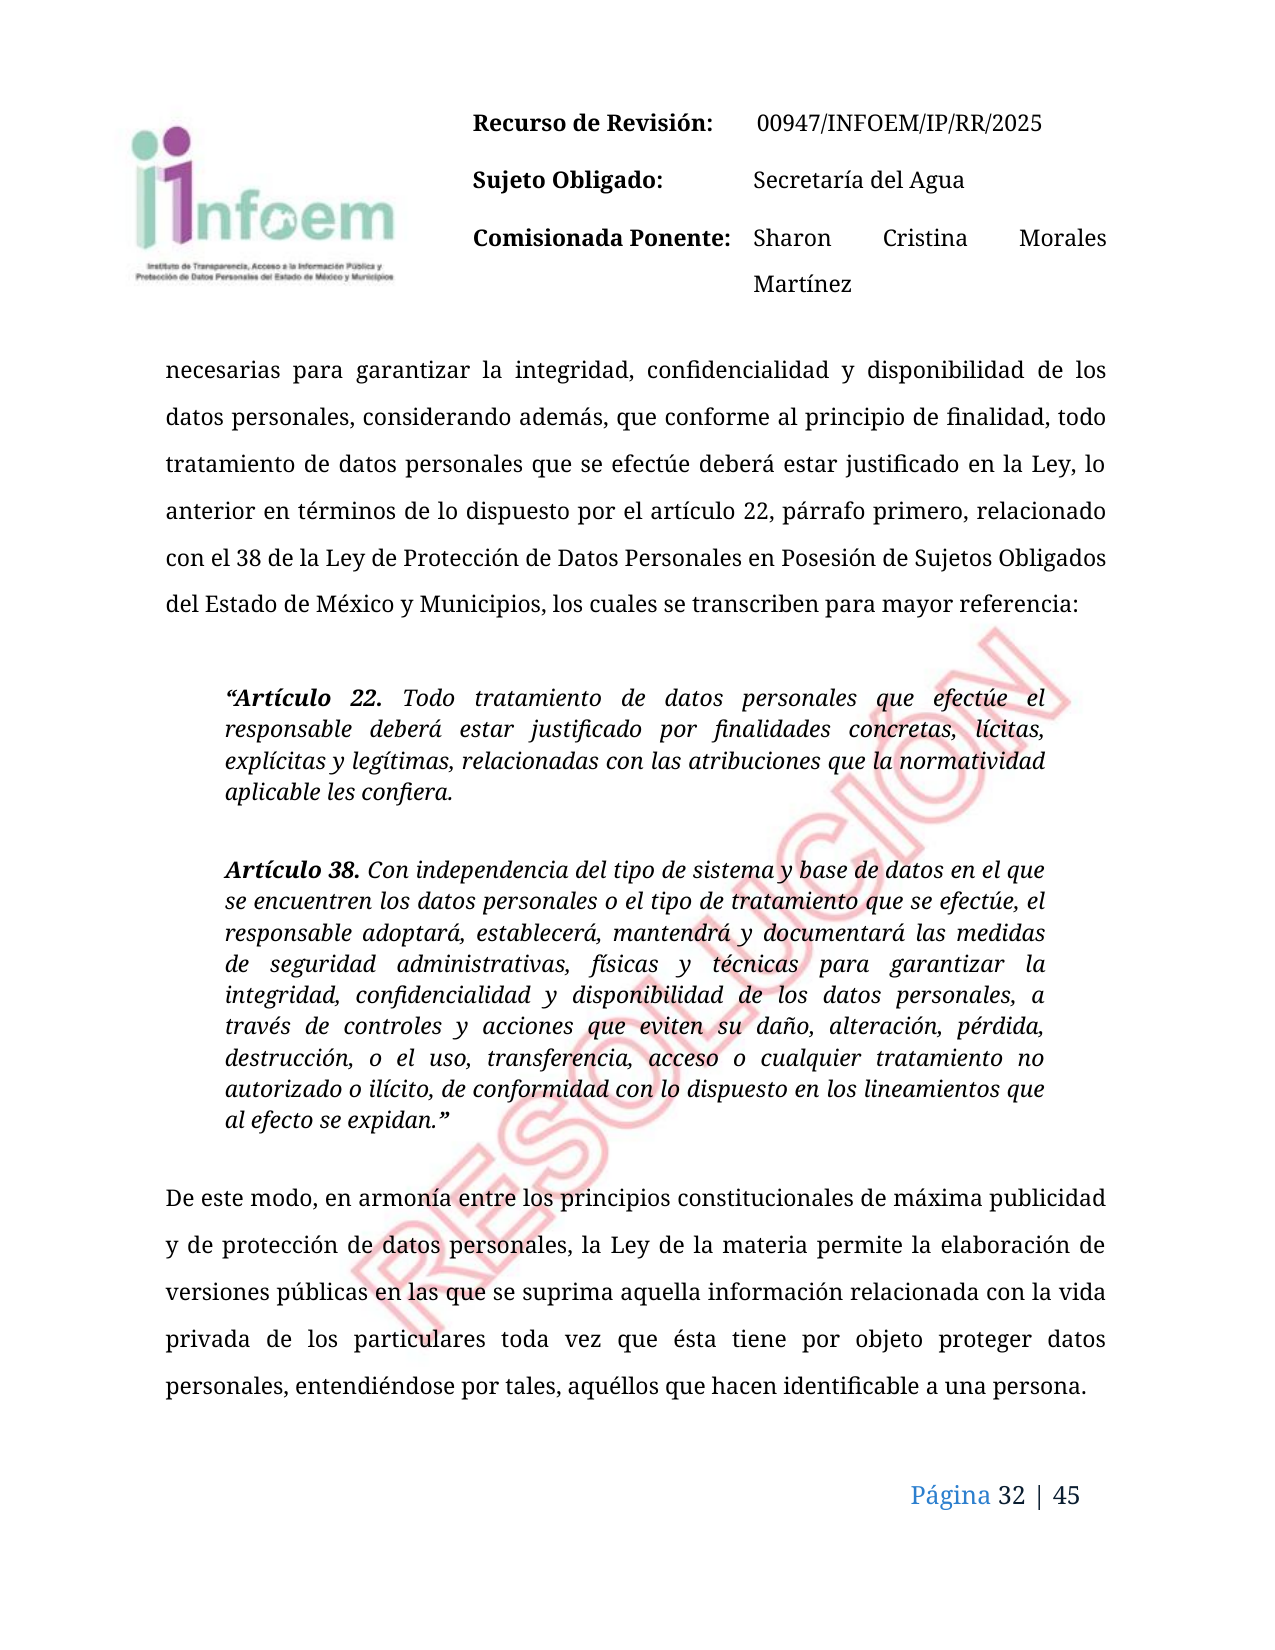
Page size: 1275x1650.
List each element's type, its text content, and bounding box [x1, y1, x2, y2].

title “Artículo 22. Todo tratamiento de datos personales que efectúe el responsable deberá estar justificado por finalidades concretas, lícitas, explícitas y legítimas, relacionadas con las atribuciones que la normatividad aplicable les confiera. [224, 682, 1048, 807]
picture [2, 61, 1275, 1650]
title Artículo 38. Con independencia del tipo de sistema y base de datos en el que se encuentren los datos personales o el tipo de tratamiento que se efectúe, el responsable adoptará, establecerá, mantendrá y documentará las medidas de seguridad administrativas, físicas y técnicas para garantizar la integridad, confidencialidad y disponibilidad de los datos personales, a través de controles y acciones que eviten su daño, alteración, pérdida, destrucción, o el uso, transferencia, acceso o cualquier tratamiento no autorizado o ilícito, de conformidad con lo dispuesto en los lineamientos que al efecto se expidan.” [224, 854, 1048, 1135]
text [165, 354, 1107, 620]
text De este modo, en armonía entre los principios constitucionales de máxima publicidad y de protección de datos personales, la Ley de la materia permite la elaboración de versiones públicas en las que se suprima aquella información relacionada con la vida privada de los particulares toda vez que ésta tiene por objeto proteger datos personales, entendiéndose por tales, aquéllos que hacen identificable a una persona. [165, 1182, 1107, 1401]
